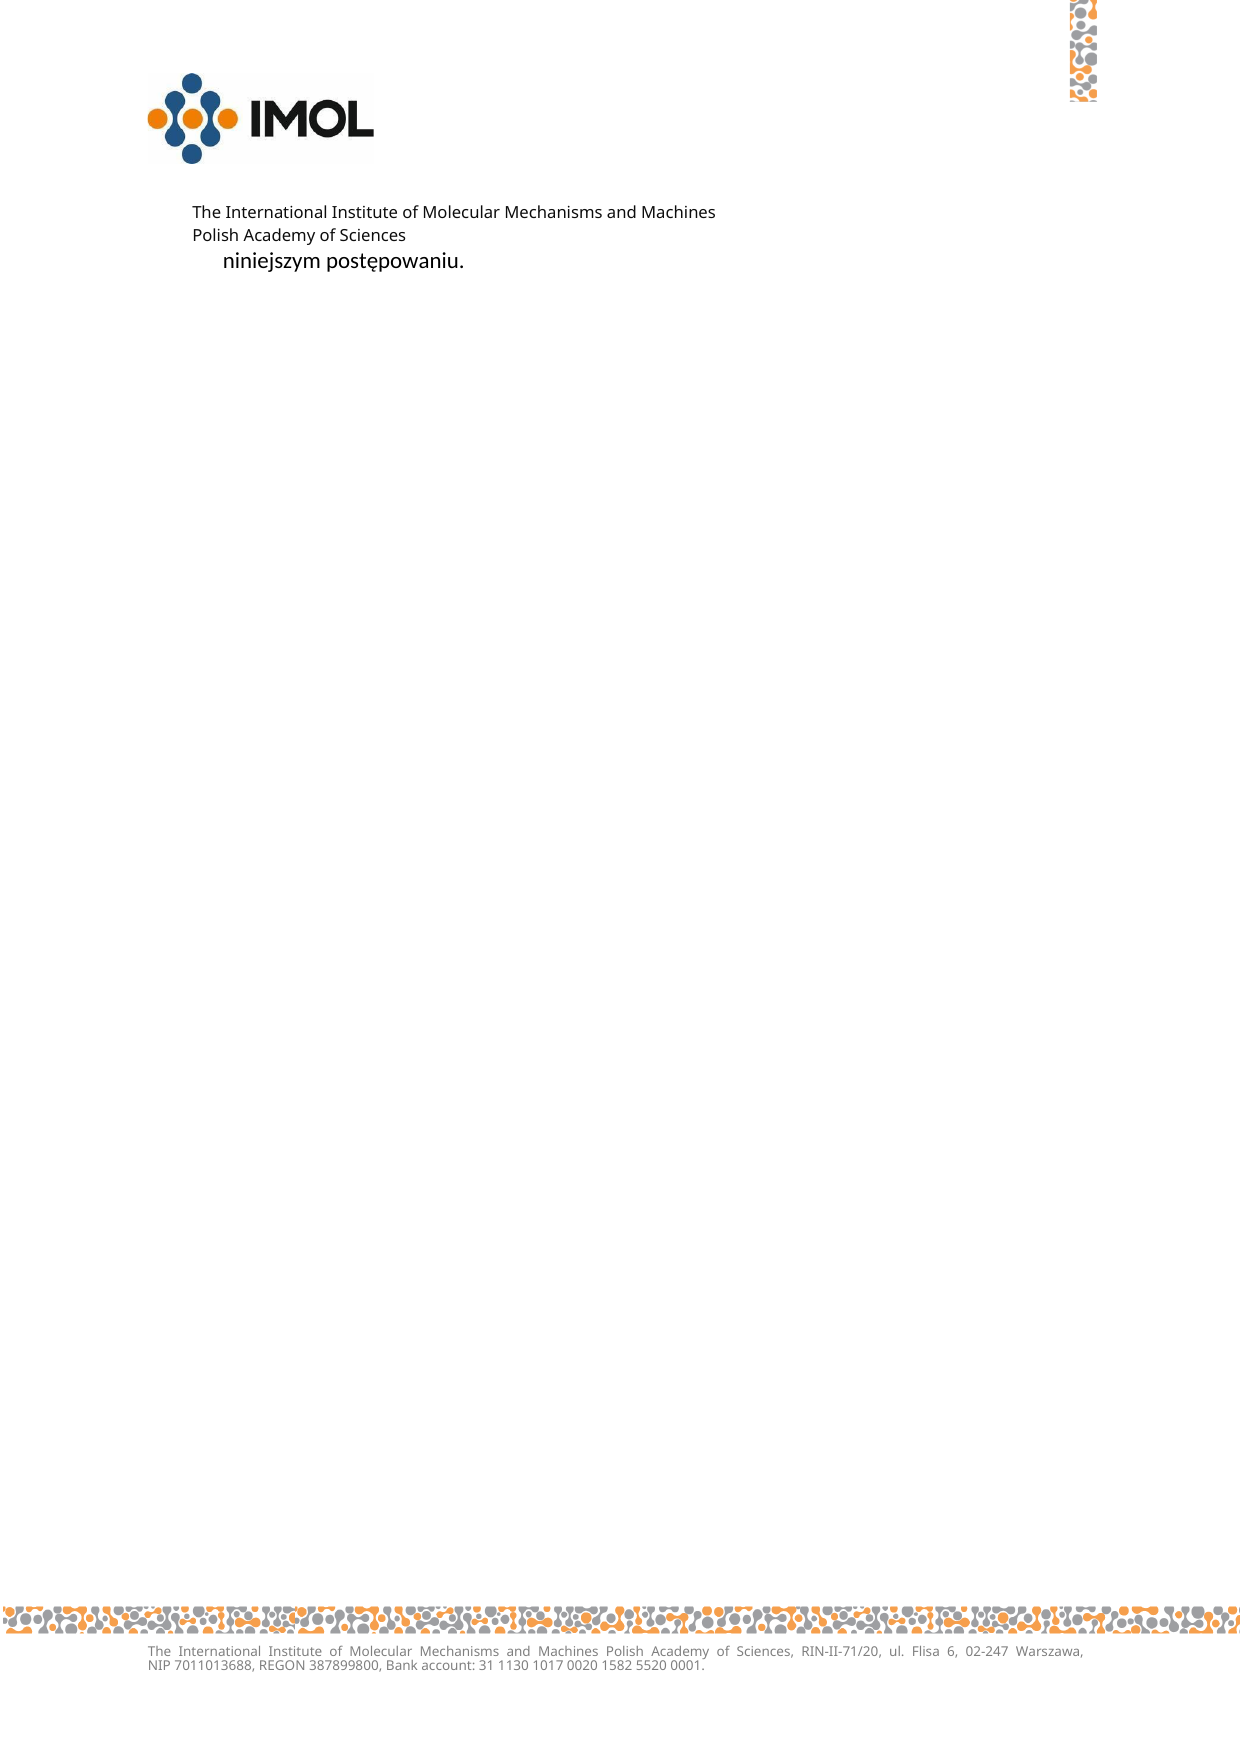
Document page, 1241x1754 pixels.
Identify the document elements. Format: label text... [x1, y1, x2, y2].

picture [1070, 0, 1097, 101]
picture [3, 1605, 1240, 1634]
picture [147, 73, 374, 164]
